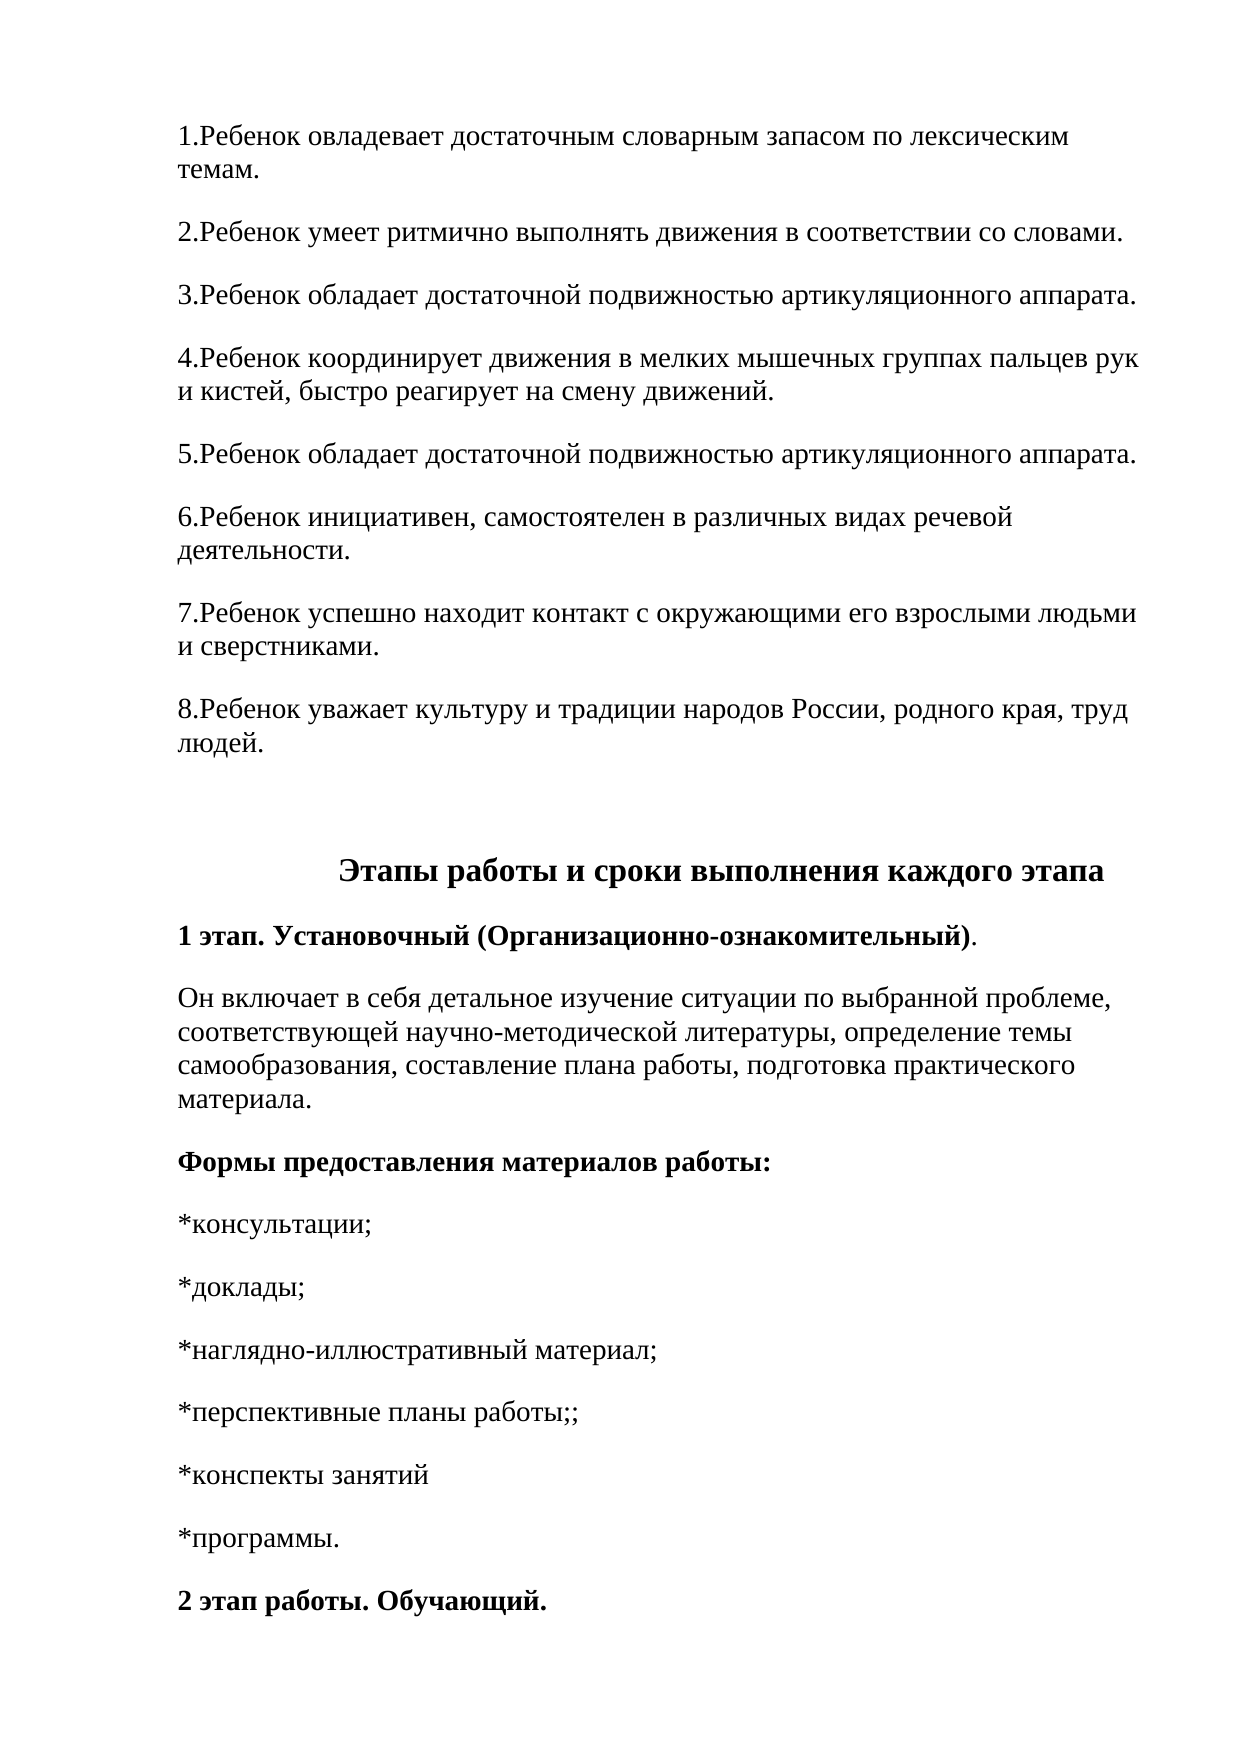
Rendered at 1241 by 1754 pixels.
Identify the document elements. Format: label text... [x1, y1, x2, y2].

text *консультации; [177, 1206, 1152, 1240]
text 7.Ребенок успешно находит контакт с окружающими его взрослыми людьми и сверстниками. [177, 595, 1152, 662]
text 3.Ребенок обладает достаточной подвижностью артикуляционного аппарата. [177, 277, 1152, 311]
text Он включает в себя детальное изучение ситуации по выбранной проблеме, соответствующей научно-методической литературы, определение темы самообразования, составление плана работы, подготовка практического материала. [177, 980, 1152, 1114]
text *наглядно-иллюстративный материал; [177, 1332, 1152, 1365]
text 6.Ребенок инициативен, самостоятелен в различных видах речевой деятельности. [177, 499, 1152, 566]
text 2 этап работы. Обучающий. [177, 1583, 1152, 1616]
text 8.Ребенок уважает культуру и традиции народов России, родного края, труд людей. [177, 691, 1152, 758]
text 1 этап. Установочный (Организационно-ознакомительный). [177, 918, 1152, 951]
text 5.Ребенок обладает достаточной подвижностью артикуляционного аппарата. [177, 436, 1152, 469]
text 2.Ребенок умеет ритмично выполнять движения в соответствии со словами. [177, 214, 1152, 248]
text Формы предоставления материалов работы: [177, 1144, 1152, 1177]
text 4.Ребенок координирует движения в мелких мышечных группах пальцев рук и кистей, быстро реагирует на смену движений. [177, 340, 1152, 407]
text *программы. [177, 1520, 1152, 1553]
text Этапы работы и сроки выполнения каждого этапа [177, 850, 1152, 888]
text 1.Ребенок овладевает достаточным словарным запасом по лексическим темам. [177, 118, 1152, 185]
text *доклады; [177, 1269, 1152, 1303]
text *перспективные планы работы;; [177, 1394, 1152, 1428]
text *конспекты занятий [177, 1457, 1152, 1491]
